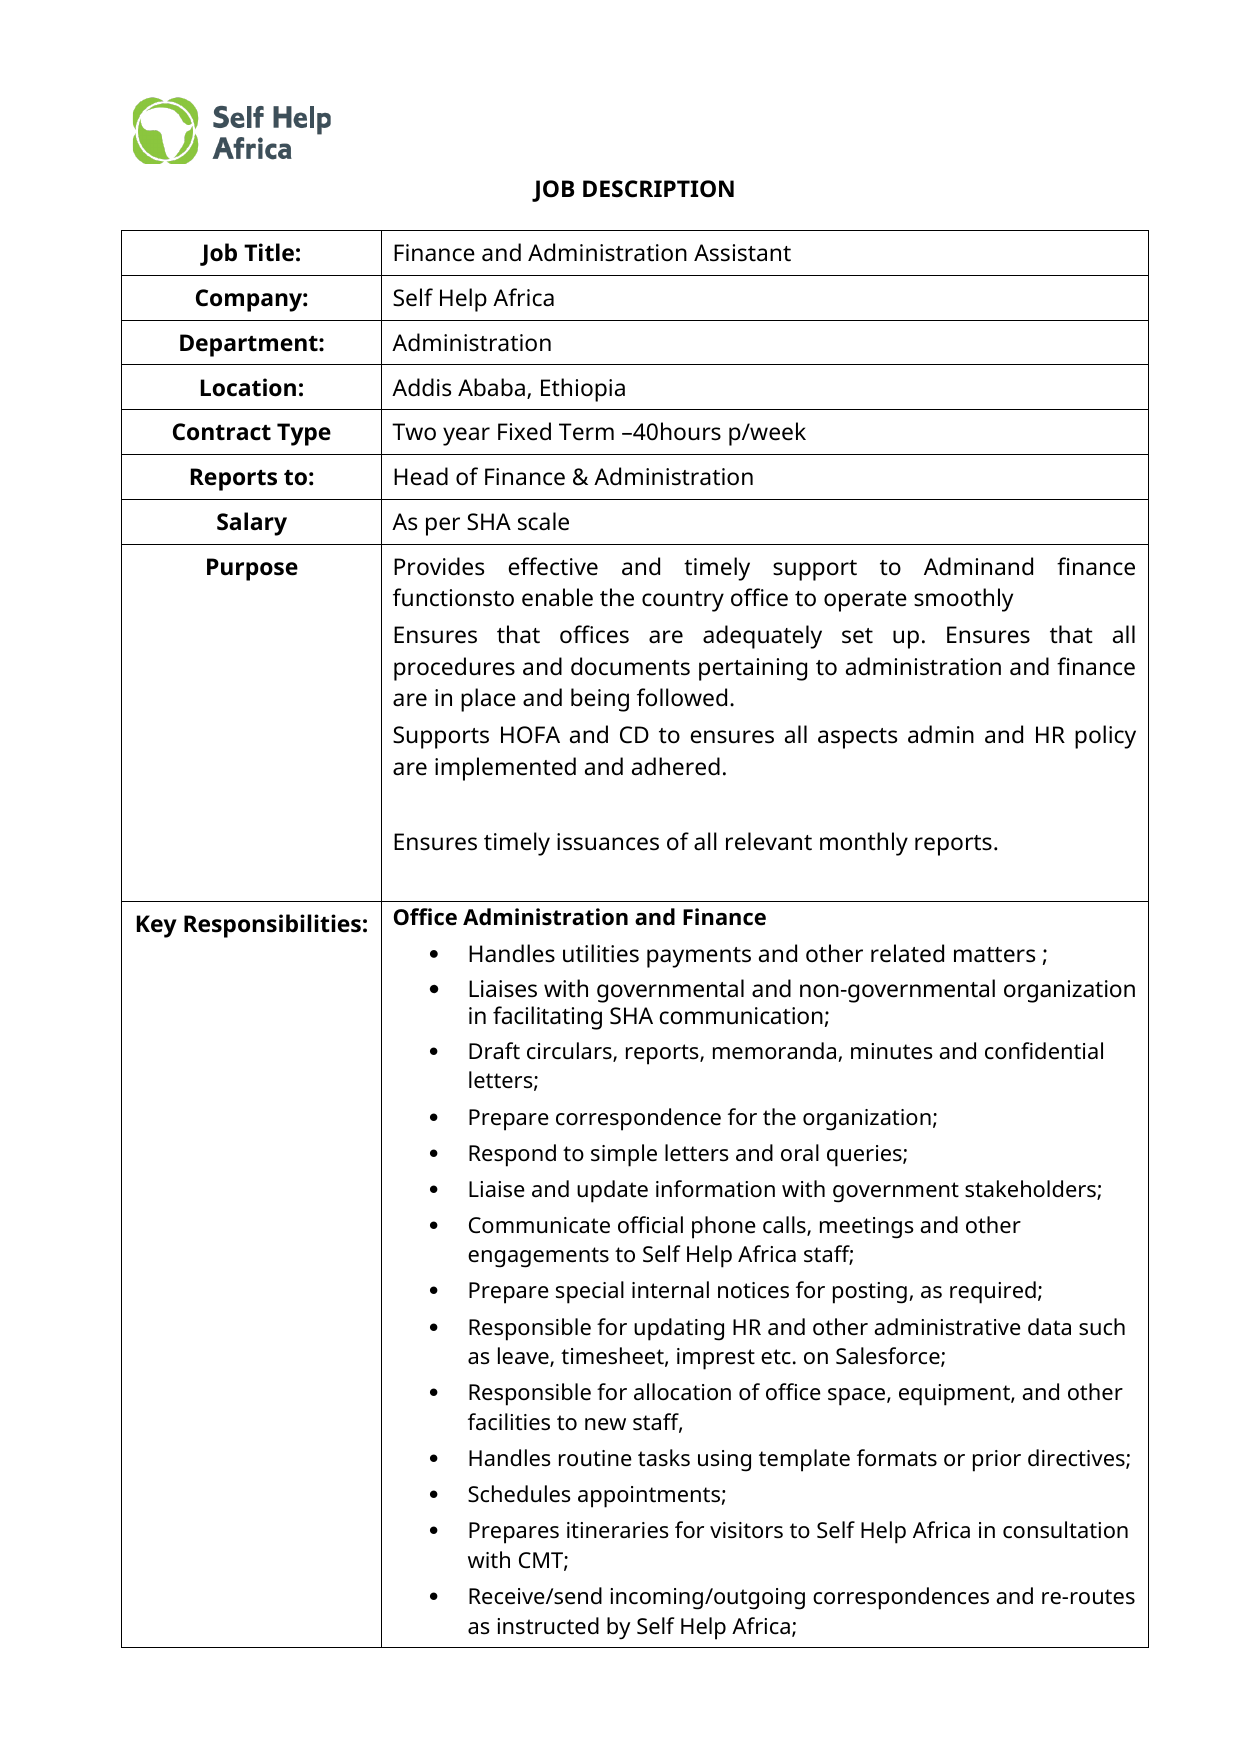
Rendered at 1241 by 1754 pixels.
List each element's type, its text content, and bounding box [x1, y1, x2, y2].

table_cell Provides effective and timely support to Adminand finance functionsto enable the country office to operate smoothly Ensures that offices are adequately set up. Ensures that all procedures and documents pertaining to administration and finance are in place and being followed. Supports HOFA and CD to ensures all aspects admin and HR policy are implemented and adhered. Ensures timely issuances of all relevant monthly reports. [382, 545, 1148, 901]
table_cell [122, 902, 381, 1647]
text JOB DESCRIPTION [133, 176, 1137, 203]
table_header Finance and Administration Assistant [382, 231, 1148, 275]
table_cell Administration [382, 321, 1148, 364]
table_cell Purpose [122, 545, 381, 901]
table_cell Contract Type [122, 410, 381, 454]
table_header Job Title: [122, 231, 381, 275]
table_cell As per SHA scale [382, 500, 1148, 543]
table_cell Department: [122, 321, 381, 364]
table_cell Company: [122, 276, 381, 319]
table_cell Addis Ababa, Ethiopia [382, 365, 1148, 409]
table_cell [382, 902, 1148, 1647]
table_cell Reports to: [122, 455, 381, 499]
table_cell Head of Finance & Administration [382, 455, 1148, 499]
table_cell Self Help Africa [382, 276, 1148, 319]
table_cell Location: [122, 365, 381, 409]
table_cell Two year Fixed Term –40hours p/week [382, 410, 1148, 454]
table_cell Salary [122, 500, 381, 543]
